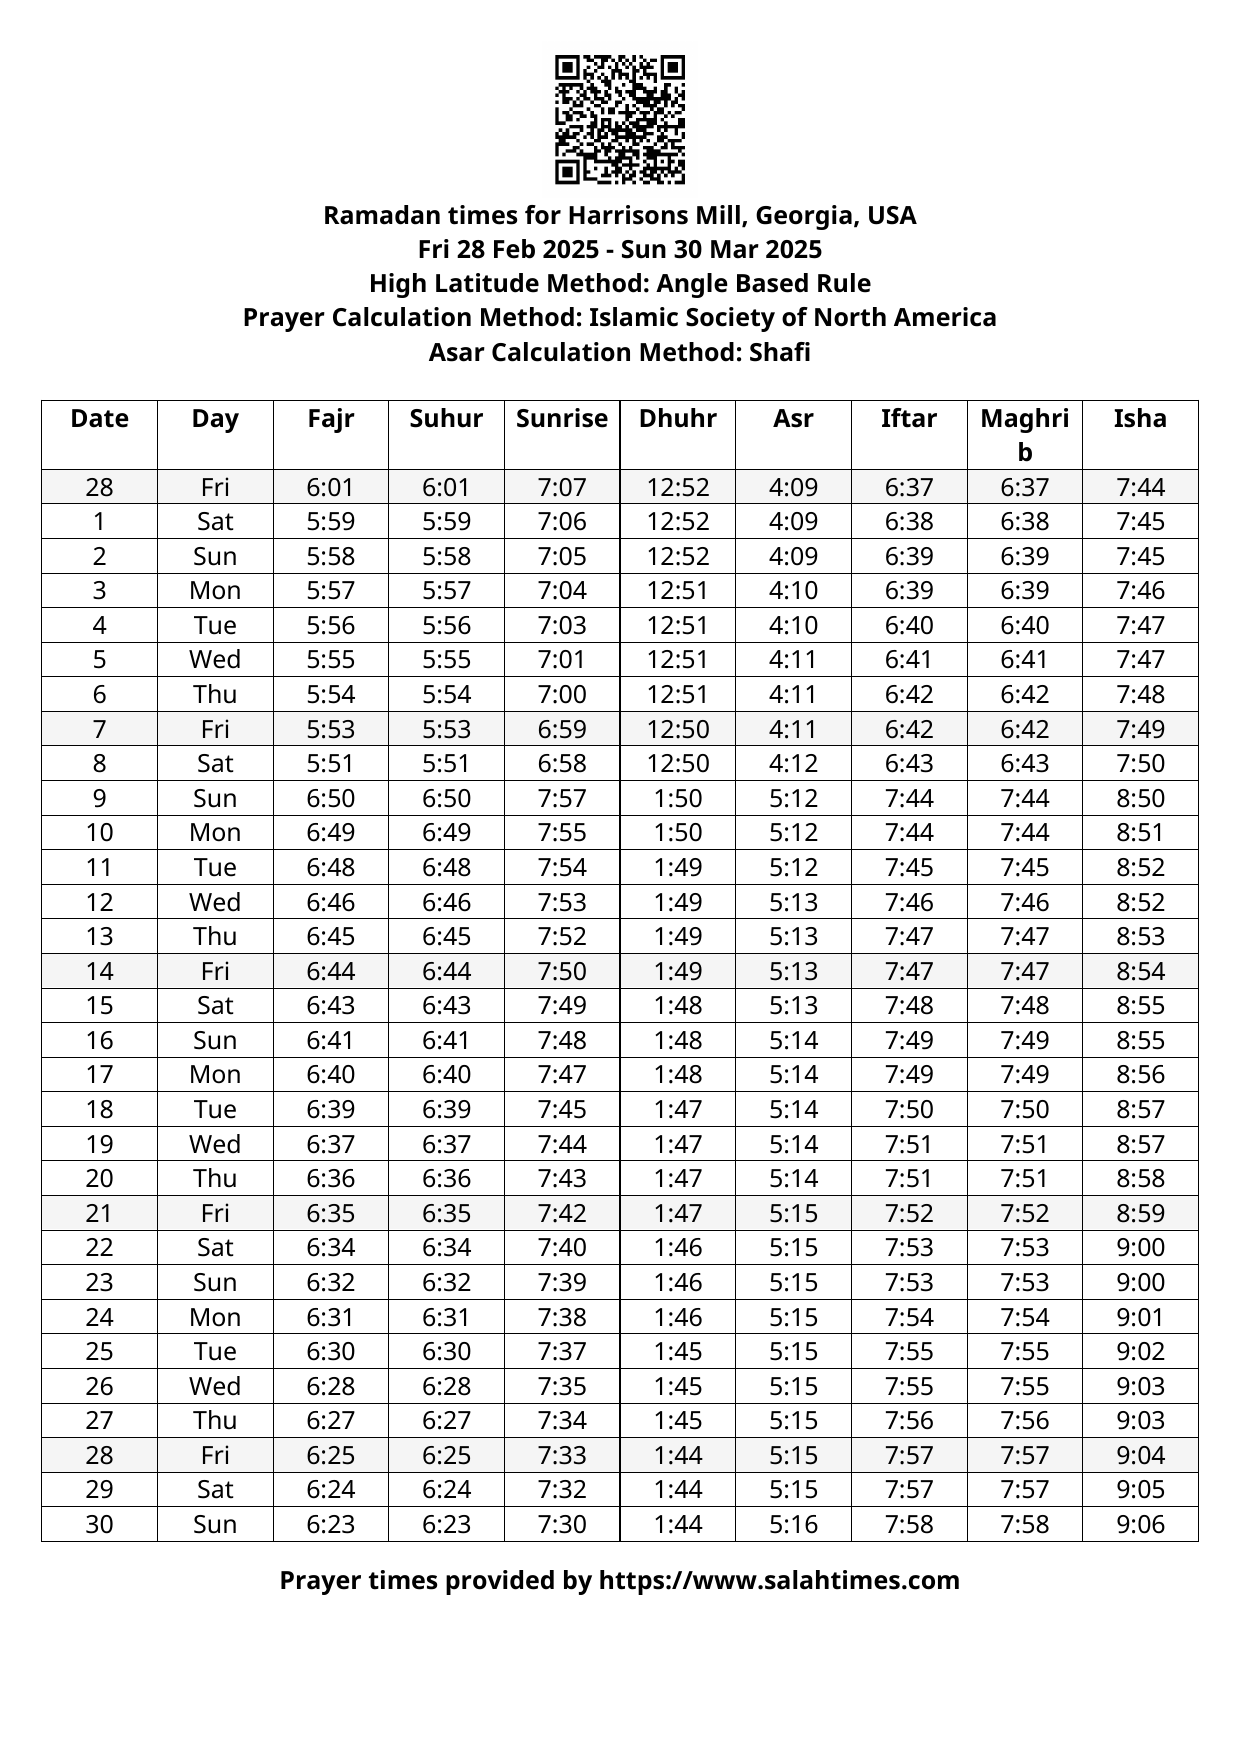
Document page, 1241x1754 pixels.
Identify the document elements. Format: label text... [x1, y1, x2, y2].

table_cell 9:01 [1083, 1300, 1198, 1333]
table_cell 6:28 [274, 1369, 388, 1402]
table_header Date [42, 401, 157, 469]
table_cell 8:53 [1083, 919, 1198, 953]
table_cell 5:14 [736, 1092, 851, 1126]
table_cell 8:55 [1083, 989, 1198, 1022]
table_cell 6:49 [274, 816, 388, 849]
table_cell 7:52 [852, 1196, 967, 1229]
table_cell 5:53 [389, 712, 504, 745]
table_cell 5:15 [736, 1265, 851, 1299]
table_cell 17 [42, 1058, 157, 1091]
table_cell Wed [158, 1369, 273, 1402]
table_cell Wed [158, 643, 273, 676]
table_cell 7:56 [852, 1404, 967, 1437]
table_cell 11 [42, 850, 157, 884]
table_cell 5:13 [736, 919, 851, 953]
table_cell Tue [158, 850, 273, 884]
table_cell Sat [158, 504, 273, 538]
table_cell 8:51 [1083, 816, 1198, 849]
table_cell 7:45 [852, 850, 967, 884]
table_cell 1:50 [621, 781, 735, 814]
table_cell 8:57 [1083, 1127, 1198, 1160]
table_cell 6:41 [968, 643, 1082, 676]
table_cell 7:00 [505, 677, 619, 711]
table_cell 7:55 [968, 1369, 1082, 1402]
table_cell 6:32 [389, 1265, 504, 1299]
table_cell 6:25 [274, 1438, 388, 1472]
table_cell 7:48 [505, 1023, 619, 1057]
table_cell 6:27 [389, 1404, 504, 1437]
table_cell 23 [42, 1265, 157, 1299]
table_cell 6:44 [389, 954, 504, 987]
table_cell 7:51 [968, 1127, 1082, 1160]
table_cell 7:49 [968, 1058, 1082, 1091]
table_cell 6:37 [852, 470, 967, 503]
table_cell 8:52 [1083, 885, 1198, 918]
table_cell 7:46 [1083, 574, 1198, 607]
table_cell 5:56 [389, 608, 504, 642]
table_cell 1:44 [621, 1473, 735, 1506]
table_cell 30 [42, 1507, 157, 1541]
table_cell 5:13 [736, 885, 851, 918]
table_cell Fri [158, 1438, 273, 1472]
table_cell 7:55 [852, 1369, 967, 1402]
table_cell 6:40 [274, 1058, 388, 1091]
table_cell 7:47 [1083, 608, 1198, 642]
table_cell 6:35 [274, 1196, 388, 1229]
table_cell 6:48 [389, 850, 504, 884]
table_cell 5:57 [274, 574, 388, 607]
table_cell 6:42 [968, 677, 1082, 711]
table_cell 6:41 [389, 1023, 504, 1057]
table_cell 26 [42, 1369, 157, 1402]
table_cell 6:34 [274, 1231, 388, 1264]
table_cell 7:54 [968, 1300, 1082, 1333]
table_cell 7:44 [852, 781, 967, 814]
table_cell 5:12 [736, 781, 851, 814]
table_cell 7:06 [505, 504, 619, 538]
table_cell 1:50 [621, 816, 735, 849]
table_cell 6:58 [505, 746, 619, 780]
table_cell 18 [42, 1092, 157, 1126]
table_cell 25 [42, 1334, 157, 1368]
table_cell 9:00 [1083, 1265, 1198, 1299]
table_cell 1:45 [621, 1334, 735, 1368]
table_cell 6:43 [968, 746, 1082, 780]
table_cell Thu [158, 677, 273, 711]
table_cell 5:15 [736, 1196, 851, 1229]
table_cell 7:04 [505, 574, 619, 607]
table_cell 7:54 [505, 850, 619, 884]
table_cell 6:25 [389, 1438, 504, 1472]
table_header Sunrise [505, 401, 619, 469]
table_cell 6:38 [852, 504, 967, 538]
table_cell 9:00 [1083, 1231, 1198, 1264]
table_cell 6:01 [274, 470, 388, 503]
table_cell 19 [42, 1127, 157, 1160]
table_cell 7:51 [852, 1161, 967, 1195]
table_cell Tue [158, 608, 273, 642]
table_cell Sat [158, 1231, 273, 1264]
table_cell 1:47 [621, 1127, 735, 1160]
table_cell 6:50 [389, 781, 504, 814]
table_cell 7:44 [968, 816, 1082, 849]
table_cell 7:44 [505, 1127, 619, 1160]
table_cell 6:28 [389, 1369, 504, 1402]
table_cell 12:52 [621, 539, 735, 572]
table_cell 5:58 [389, 539, 504, 572]
table_cell 7:47 [968, 954, 1082, 987]
table_cell 15 [42, 989, 157, 1022]
table_cell 6:39 [852, 574, 967, 607]
table_cell 6:40 [968, 608, 1082, 642]
table_cell 6:49 [389, 816, 504, 849]
table_cell 12:50 [621, 746, 735, 780]
table_cell 6:42 [968, 712, 1082, 745]
table_cell 7 [42, 712, 157, 745]
table_cell 5:15 [736, 1334, 851, 1368]
table_cell Fri [158, 1196, 273, 1229]
table_cell 4:12 [736, 746, 851, 780]
table_cell 6:01 [389, 470, 504, 503]
table_cell 5:53 [274, 712, 388, 745]
table_cell 28 [42, 470, 157, 503]
table_cell 7:44 [968, 781, 1082, 814]
table_cell 7:03 [505, 608, 619, 642]
text Asar Calculation Method: Shafi [42, 334, 1198, 368]
table_cell 7:47 [852, 919, 967, 953]
table_cell 6:32 [274, 1265, 388, 1299]
table_cell 4:11 [736, 712, 851, 745]
table_cell 7:53 [852, 1265, 967, 1299]
table_cell 9 [42, 781, 157, 814]
table_cell 6:34 [389, 1231, 504, 1264]
table_cell 12:50 [621, 712, 735, 745]
table_cell 7:33 [505, 1438, 619, 1472]
table_cell Thu [158, 1161, 273, 1195]
table_cell 7:51 [968, 1161, 1082, 1195]
table_cell 8 [42, 746, 157, 780]
table_cell 6:37 [968, 470, 1082, 503]
table_cell 6:37 [274, 1127, 388, 1160]
table_cell 4:09 [736, 470, 851, 503]
table_cell 5:12 [736, 816, 851, 849]
table_cell 7:49 [852, 1058, 967, 1091]
table_cell 7:43 [505, 1161, 619, 1195]
table_cell 7:57 [505, 781, 619, 814]
table_cell Sun [158, 781, 273, 814]
table_cell 6:50 [274, 781, 388, 814]
table_header Isha [1083, 401, 1198, 469]
table_cell 8:59 [1083, 1196, 1198, 1229]
table_cell Thu [158, 1404, 273, 1437]
table_cell 5:56 [274, 608, 388, 642]
table_cell 5:54 [274, 677, 388, 711]
table_cell Sat [158, 746, 273, 780]
table_cell 7:49 [852, 1023, 967, 1057]
table_cell Wed [158, 885, 273, 918]
table_cell 7:37 [505, 1334, 619, 1368]
table_cell 7:44 [852, 816, 967, 849]
table_cell 8:55 [1083, 1023, 1198, 1057]
table_cell 6:35 [389, 1196, 504, 1229]
table_cell 7:49 [1083, 712, 1198, 745]
table_cell 1:45 [621, 1404, 735, 1437]
table_cell 7:45 [1083, 504, 1198, 538]
table_cell 1:49 [621, 954, 735, 987]
table_cell Mon [158, 1300, 273, 1333]
table_header Iftar [852, 401, 967, 469]
table_cell 5:12 [736, 850, 851, 884]
table_cell 9:04 [1083, 1438, 1198, 1472]
table_cell 8:58 [1083, 1161, 1198, 1195]
table_cell 3 [42, 574, 157, 607]
table_cell 6:42 [852, 712, 967, 745]
table_cell 4:10 [736, 574, 851, 607]
table_cell 7:45 [968, 850, 1082, 884]
table_cell 6:27 [274, 1404, 388, 1437]
table_cell 6:46 [389, 885, 504, 918]
table_cell 5:14 [736, 1127, 851, 1160]
table_cell 1:46 [621, 1265, 735, 1299]
table_cell 12:51 [621, 574, 735, 607]
table_cell 7:48 [968, 989, 1082, 1022]
table_cell 6:45 [274, 919, 388, 953]
table_header Maghrib [968, 401, 1082, 469]
table_cell 4:11 [736, 643, 851, 676]
table_cell 6:44 [274, 954, 388, 987]
table_cell Sun [158, 1507, 273, 1541]
table_cell Fri [158, 954, 273, 987]
table_cell 22 [42, 1231, 157, 1264]
table_cell 5:14 [736, 1058, 851, 1091]
table_cell 12:51 [621, 643, 735, 676]
table_cell 7:50 [852, 1092, 967, 1126]
table_cell 7:30 [505, 1507, 619, 1541]
table_cell 28 [42, 1438, 157, 1472]
table_cell 5:15 [736, 1404, 851, 1437]
table_cell 24 [42, 1300, 157, 1333]
table_cell 7:39 [505, 1265, 619, 1299]
table_cell 5:54 [389, 677, 504, 711]
table_cell 6:37 [389, 1127, 504, 1160]
table_cell 7:07 [505, 470, 619, 503]
table_cell 5:15 [736, 1300, 851, 1333]
table_cell Fri [158, 712, 273, 745]
table_cell 7:34 [505, 1404, 619, 1437]
table_cell 6:30 [389, 1334, 504, 1368]
table_cell 6:43 [852, 746, 967, 780]
table_cell 21 [42, 1196, 157, 1229]
table_cell 1:44 [621, 1438, 735, 1472]
table_header Asr [736, 401, 851, 469]
table_cell 8:54 [1083, 954, 1198, 987]
table_cell 5:55 [274, 643, 388, 676]
table_cell 7:57 [968, 1438, 1082, 1472]
table_cell Fri [158, 470, 273, 503]
table_cell 6:39 [852, 539, 967, 572]
table_cell 7:53 [852, 1231, 967, 1264]
table_cell 1:47 [621, 1161, 735, 1195]
table_header Day [158, 401, 273, 469]
table_cell 7:56 [968, 1404, 1082, 1437]
table_cell 7:54 [852, 1300, 967, 1333]
table_cell 7:57 [852, 1438, 967, 1472]
table_cell Tue [158, 1334, 273, 1368]
table_cell Wed [158, 1127, 273, 1160]
table_cell 7:44 [1083, 470, 1198, 503]
table_cell 7:48 [852, 989, 967, 1022]
table_cell Sun [158, 1265, 273, 1299]
table_cell 7:58 [968, 1507, 1082, 1541]
table_header Suhur [389, 401, 504, 469]
table_cell 27 [42, 1404, 157, 1437]
table_cell 7:53 [968, 1231, 1082, 1264]
table_cell 7:48 [1083, 677, 1198, 711]
table_cell 9:03 [1083, 1404, 1198, 1437]
table_cell 5:59 [274, 504, 388, 538]
table_cell 6:40 [852, 608, 967, 642]
text High Latitude Method: Angle Based Rule [42, 266, 1198, 300]
table_cell 7:01 [505, 643, 619, 676]
table_cell 7:52 [505, 919, 619, 953]
table_cell 8:52 [1083, 850, 1198, 884]
table_cell 8:50 [1083, 781, 1198, 814]
table_cell 1:47 [621, 1092, 735, 1126]
table_cell 6:36 [274, 1161, 388, 1195]
table_cell 5:15 [736, 1231, 851, 1264]
table_cell 6:59 [505, 712, 619, 745]
table_cell 6:48 [274, 850, 388, 884]
table_cell 7:45 [1083, 539, 1198, 572]
table_cell 5:15 [736, 1369, 851, 1402]
table_cell 7:57 [968, 1473, 1082, 1506]
table_cell 7:42 [505, 1196, 619, 1229]
table_cell 12:51 [621, 608, 735, 642]
table_cell 1:47 [621, 1196, 735, 1229]
table_cell Sun [158, 539, 273, 572]
table_cell 7:52 [968, 1196, 1082, 1229]
table_cell 5:14 [736, 1161, 851, 1195]
table_cell 7:45 [505, 1092, 619, 1126]
table_cell 5:14 [736, 1023, 851, 1057]
table_cell 7:46 [968, 885, 1082, 918]
text Fri 28 Feb 2025 - Sun 30 Mar 2025 [42, 232, 1198, 266]
table_cell 6:42 [852, 677, 967, 711]
table_cell 7:58 [852, 1507, 967, 1541]
table_cell 9:03 [1083, 1369, 1198, 1402]
table_cell 6:23 [389, 1507, 504, 1541]
table_cell 5:15 [736, 1438, 851, 1472]
table_cell 1:46 [621, 1231, 735, 1264]
table_cell 4 [42, 608, 157, 642]
table_cell 1 [42, 504, 157, 538]
table_cell 6:46 [274, 885, 388, 918]
table_cell 5:59 [389, 504, 504, 538]
table_cell Sat [158, 989, 273, 1022]
table_cell Thu [158, 919, 273, 953]
table_cell Mon [158, 574, 273, 607]
table_cell 9:06 [1083, 1507, 1198, 1541]
table_header Dhuhr [621, 401, 735, 469]
table_cell 7:50 [968, 1092, 1082, 1126]
table_cell 12:51 [621, 677, 735, 711]
table_cell 6:39 [389, 1092, 504, 1126]
table_cell 4:10 [736, 608, 851, 642]
table_cell 6:43 [274, 989, 388, 1022]
table_cell 7:40 [505, 1231, 619, 1264]
text Prayer times provided by https://www.salahtimes.com [42, 1563, 1198, 1597]
table_cell 5 [42, 643, 157, 676]
table_cell 6 [42, 677, 157, 711]
table_cell 6:30 [274, 1334, 388, 1368]
table_cell 7:47 [968, 919, 1082, 953]
table_cell Mon [158, 816, 273, 849]
table_cell 7:47 [1083, 643, 1198, 676]
table_cell 7:55 [505, 816, 619, 849]
table_cell 8:56 [1083, 1058, 1198, 1091]
table_header Fajr [274, 401, 388, 469]
table_cell 6:39 [968, 539, 1082, 572]
table_cell 4:11 [736, 677, 851, 711]
table_cell 6:31 [389, 1300, 504, 1333]
table_cell Sat [158, 1473, 273, 1506]
table_cell 6:39 [968, 574, 1082, 607]
table_cell 7:32 [505, 1473, 619, 1506]
table_cell 6:36 [389, 1161, 504, 1195]
table_cell 8:57 [1083, 1092, 1198, 1126]
table_cell 6:41 [274, 1023, 388, 1057]
table_cell Tue [158, 1092, 273, 1126]
table_cell 7:05 [505, 539, 619, 572]
table_cell 6:31 [274, 1300, 388, 1333]
table_cell 5:15 [736, 1473, 851, 1506]
table_cell 7:49 [968, 1023, 1082, 1057]
table_cell 20 [42, 1161, 157, 1195]
table_cell 7:38 [505, 1300, 619, 1333]
table_cell 7:53 [968, 1265, 1082, 1299]
table_cell 13 [42, 919, 157, 953]
table_cell 12:52 [621, 504, 735, 538]
table_cell 5:51 [389, 746, 504, 780]
table_cell 1:48 [621, 1023, 735, 1057]
table_cell 7:57 [852, 1473, 967, 1506]
table_cell 6:40 [389, 1058, 504, 1091]
table_cell 7:47 [852, 954, 967, 987]
table_cell 6:39 [274, 1092, 388, 1126]
table_cell 7:49 [505, 989, 619, 1022]
picture [542, 41, 699, 198]
table_cell 7:35 [505, 1369, 619, 1402]
table_cell 6:24 [389, 1473, 504, 1506]
table_cell 7:51 [852, 1127, 967, 1160]
text Ramadan times for Harrisons Mill, Georgia, USA [42, 198, 1198, 232]
table_cell 1:45 [621, 1369, 735, 1402]
table_cell 6:45 [389, 919, 504, 953]
table_cell 1:49 [621, 919, 735, 953]
text Prayer Calculation Method: Islamic Society of North America [42, 300, 1198, 334]
table_cell 1:49 [621, 885, 735, 918]
table_cell 7:50 [505, 954, 619, 987]
table_cell 7:53 [505, 885, 619, 918]
table_cell Sun [158, 1023, 273, 1057]
table_cell 5:13 [736, 989, 851, 1022]
table_cell 9:05 [1083, 1473, 1198, 1506]
table_cell 5:57 [389, 574, 504, 607]
table_cell 6:24 [274, 1473, 388, 1506]
table_cell 7:46 [852, 885, 967, 918]
table_cell 9:02 [1083, 1334, 1198, 1368]
table_cell 6:43 [389, 989, 504, 1022]
table_cell 6:38 [968, 504, 1082, 538]
table_cell 1:44 [621, 1507, 735, 1541]
table_cell 16 [42, 1023, 157, 1057]
table_cell 29 [42, 1473, 157, 1506]
table_cell 1:49 [621, 850, 735, 884]
table_cell 7:50 [1083, 746, 1198, 780]
table_cell 6:41 [852, 643, 967, 676]
table_cell 14 [42, 954, 157, 987]
table_cell 4:09 [736, 504, 851, 538]
table_cell 1:48 [621, 989, 735, 1022]
table_cell Mon [158, 1058, 273, 1091]
table_cell 10 [42, 816, 157, 849]
table_cell 6:23 [274, 1507, 388, 1541]
table_cell 12 [42, 885, 157, 918]
table_cell 12:52 [621, 470, 735, 503]
table_cell 7:55 [968, 1334, 1082, 1368]
table_cell 7:55 [852, 1334, 967, 1368]
table_cell 5:58 [274, 539, 388, 572]
table_cell 1:48 [621, 1058, 735, 1091]
table_cell 4:09 [736, 539, 851, 572]
table_cell 7:47 [505, 1058, 619, 1091]
table_cell 1:46 [621, 1300, 735, 1333]
table_cell 2 [42, 539, 157, 572]
table_cell 5:51 [274, 746, 388, 780]
table_cell 5:55 [389, 643, 504, 676]
table_cell 5:13 [736, 954, 851, 987]
table_cell 5:16 [736, 1507, 851, 1541]
